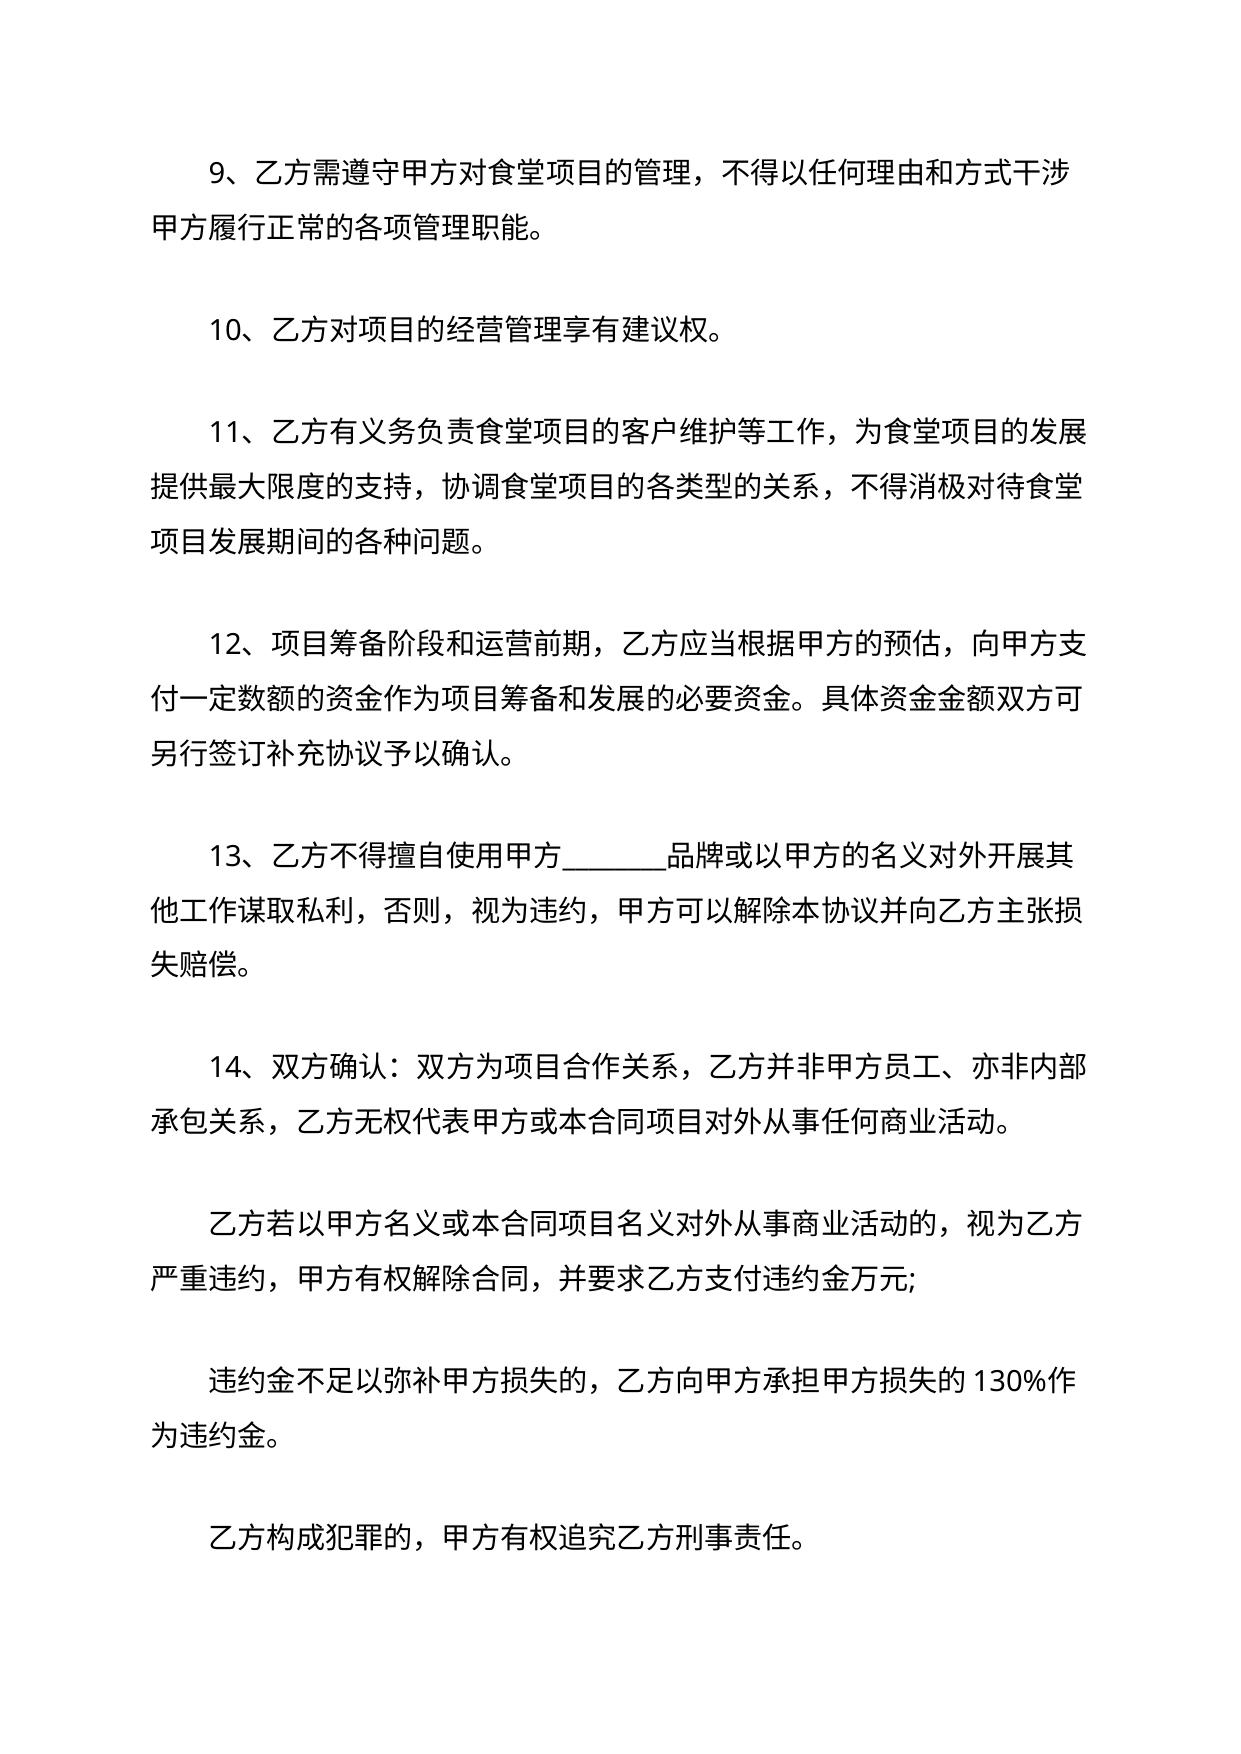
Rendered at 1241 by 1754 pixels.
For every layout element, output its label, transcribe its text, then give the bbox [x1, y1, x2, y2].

text 乙方若以甲方名义或本合同项目名义对外从事商业活动的，视为乙方严重违约，甲方有权解除合同，并要求乙方支付违约金万元; [150, 1201, 1090, 1298]
text 10、乙方对项目的经营管理享有建议权。 [150, 307, 1090, 349]
text 13、乙方不得擅自使用甲方________品牌或以甲方的名义对外开展其他工作谋取私利，否则，视为违约，甲方可以解除本协议并向乙方主张损失赔偿。 [150, 832, 1090, 984]
text 9、乙方需遵守甲方对食堂项目的管理，不得以任何理由和方式干涉甲方履行正常的各项管理职能。 [150, 150, 1090, 247]
text 11、乙方有义务负责食堂项目的客户维护等工作，为食堂项目的发展提供最大限度的支持，协调食堂项目的各类型的关系，不得消极对待食堂项目发展期间的各种问题。 [150, 409, 1090, 561]
text 14、双方确认：双方为项目合作关系，乙方并非甲方员工、亦非内部承包关系，乙方无权代表甲方或本合同项目对外从事任何商业活动。 [150, 1044, 1090, 1141]
text 违约金不足以弥补甲方损失的，乙方向甲方承担甲方损失的130%作为违约金。 [150, 1357, 1090, 1455]
text 乙方构成犯罪的，甲方有权追究乙方刑事责任。 [150, 1514, 1090, 1556]
text 12、项目筹备阶段和运营前期，乙方应当根据甲方的预估，向甲方支付一定数额的资金作为项目筹备和发展的必要资金。具体资金金额双方可另行签订补充协议予以确认。 [150, 620, 1090, 773]
